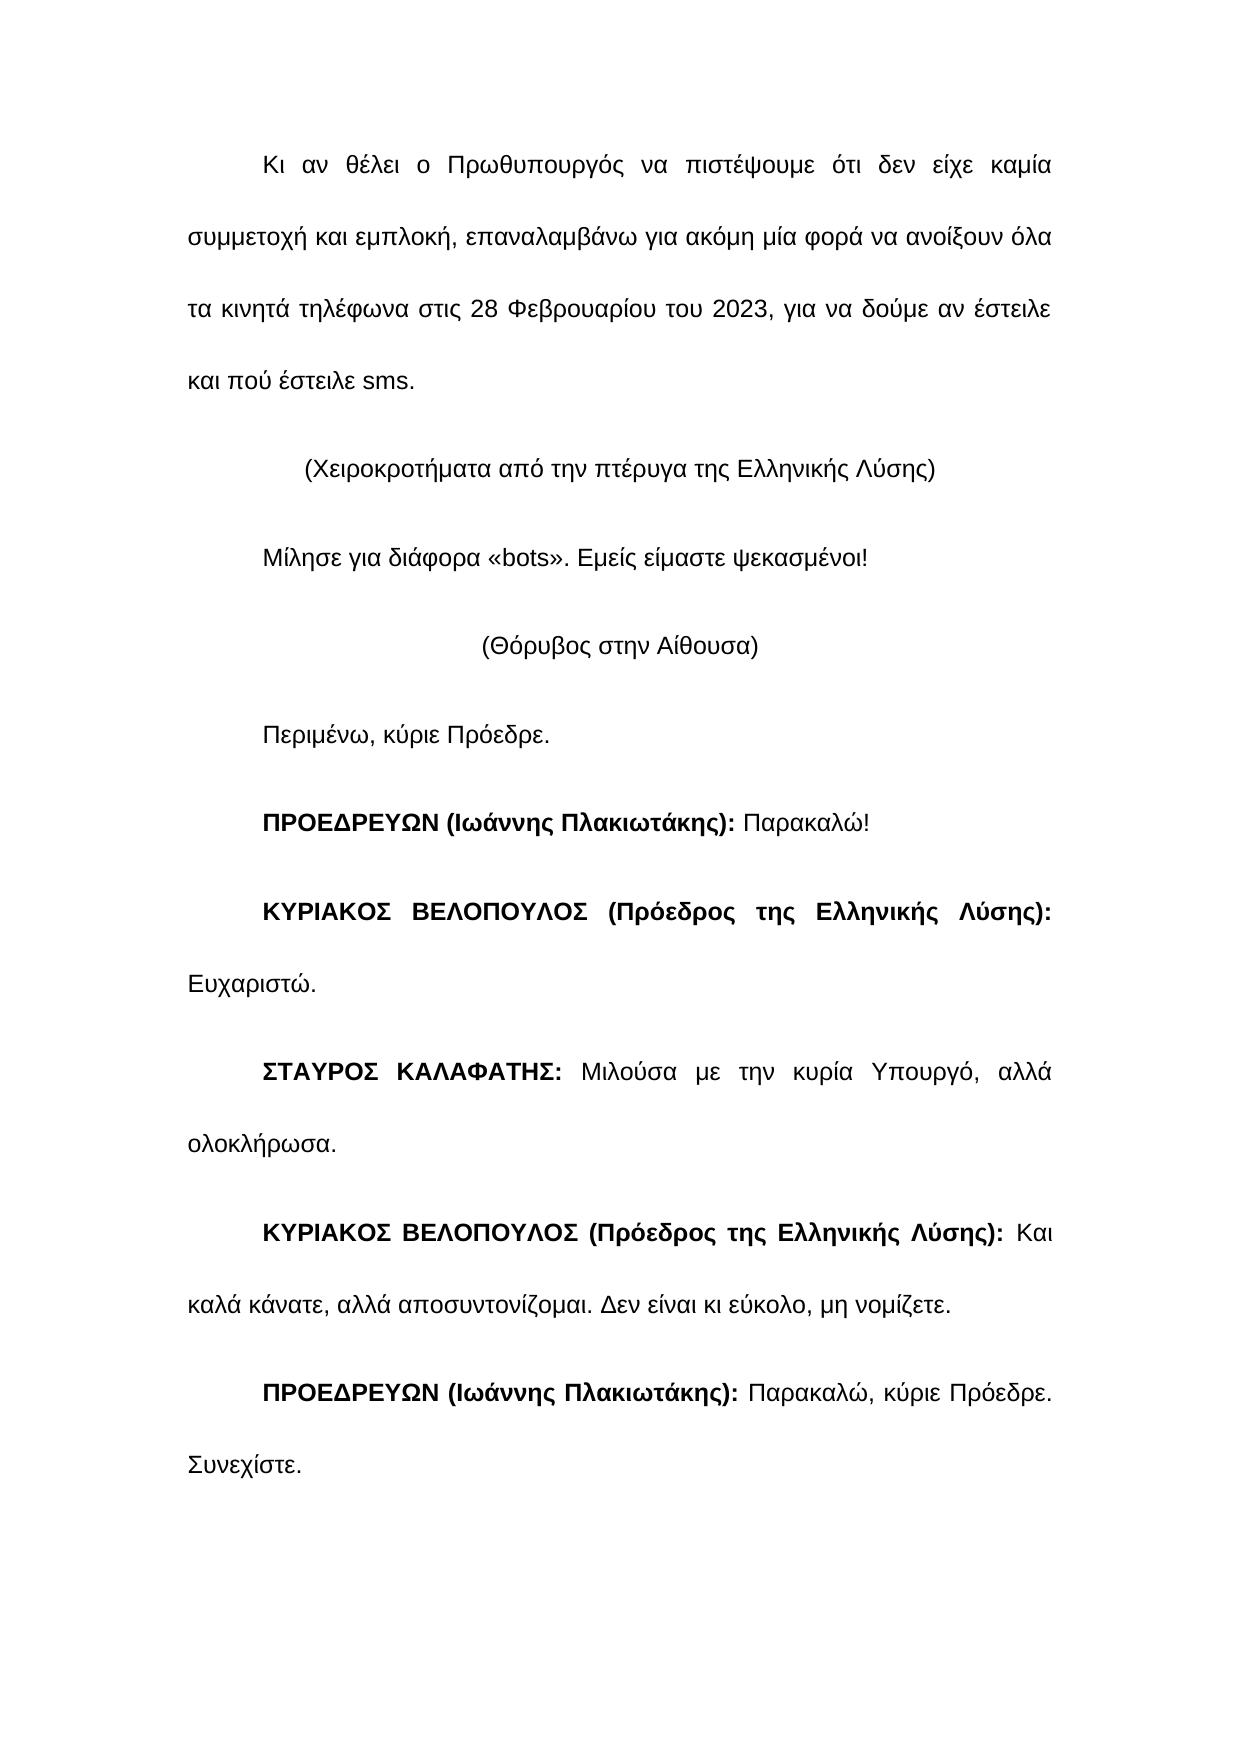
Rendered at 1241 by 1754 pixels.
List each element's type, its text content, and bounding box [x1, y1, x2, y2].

text ΚΥΡΙΑΚΟΣ ΒΕΛΟΠΟΥΛΟΣ (Πρόεδρος της Ελληνικής Λύσης): Ευχαριστώ. [187, 897, 1053, 997]
text ΠΡΟΕΔΡΕΥΩΝ (Ιωάννης Πλακιωτάκης): Παρακαλώ, κύριε Πρόεδρε. Συνεχίστε. [187, 1378, 1053, 1479]
text (Χειροκροτήματα από την πτέρυγα της Ελληνικής Λύσης) [187, 454, 1053, 483]
text Περιμένω, κύριε Πρόεδρε. [187, 720, 1053, 748]
text Μίλησε για διάφορα «bots». Εμείς είμαστε ψεκασμένοι! [187, 543, 1053, 571]
text ΠΡΟΕΔΡΕΥΩΝ (Ιωάννης Πλακιωτάκης): Παρακαλώ! [187, 808, 1053, 837]
text (Θόρυβος στην Αίθουσα) [187, 631, 1053, 660]
text ΚΥΡΙΑΚΟΣ ΒΕΛΟΠΟΥΛΟΣ (Πρόεδρος της Ελληνικής Λύσης): Και καλά κάνατε, αλλά αποσυντονίζομαι. Δεν είναι κι εύκολο, μη νομίζετε. [187, 1218, 1053, 1318]
text Κι αν θέλει ο Πρωθυπουργός να πιστέψουμε ότι δεν είχε καμία συμμετοχή και εμπλοκή, επαναλαμβάνω για ακόμη μία φορά να ανοίξουν όλα τα κινητά τηλέφωνα στις 28 Φεβρουαρίου του 2023, για να δούμε αν έστειλε και πού έστειλε sms. [187, 150, 1053, 394]
text ΣΤΑΥΡΟΣ ΚΑΛΑΦΑΤΗΣ: Μιλούσα με την κυρία Υπουργό, αλλά ολοκλήρωσα. [187, 1057, 1053, 1158]
